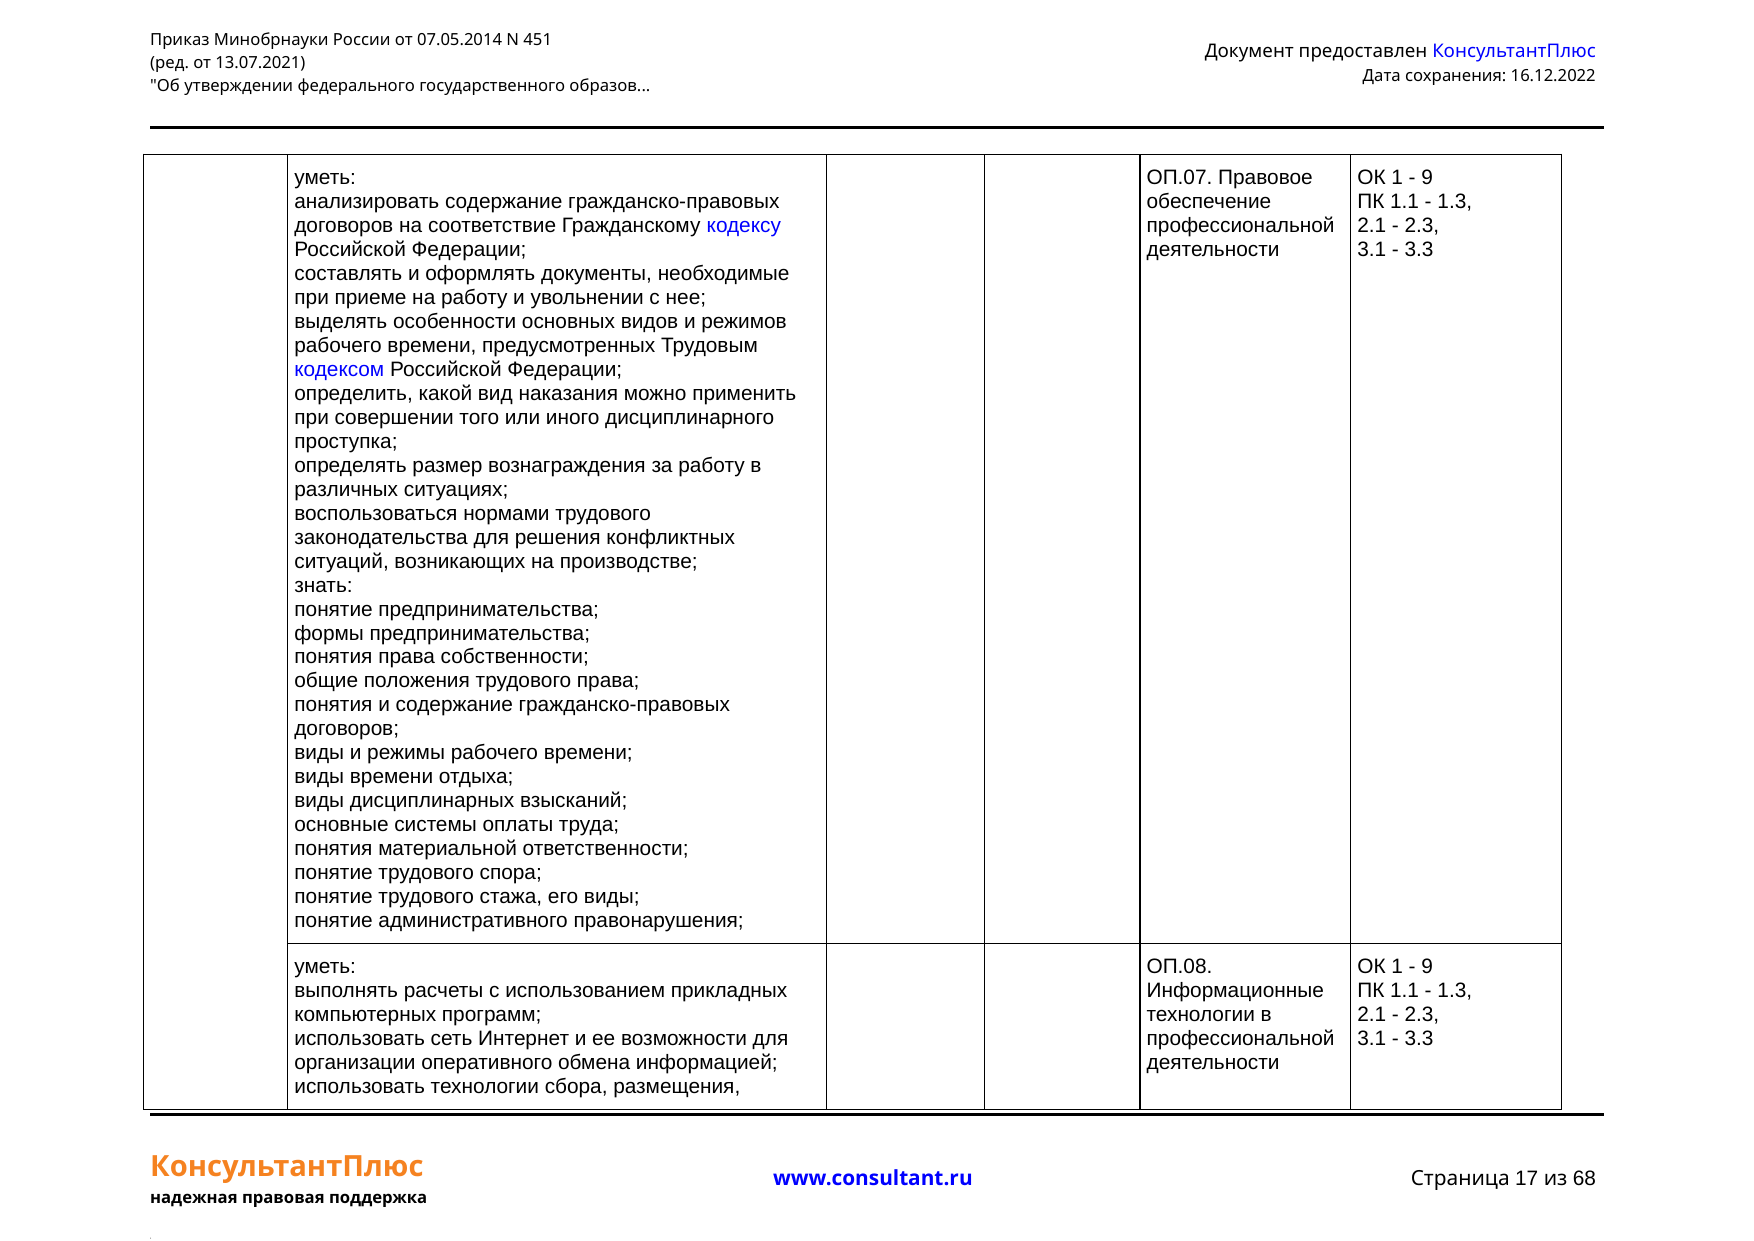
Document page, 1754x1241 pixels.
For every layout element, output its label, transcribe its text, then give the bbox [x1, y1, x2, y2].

table_cell [827, 944, 984, 1108]
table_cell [1351, 155, 1561, 942]
table_cell [985, 155, 1139, 942]
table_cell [1141, 944, 1350, 1108]
table_cell [985, 944, 1139, 1108]
table_cell [827, 155, 984, 942]
table_cell ОП.07. Правовое обеспечение профессиональной деятельности [1141, 155, 1350, 942]
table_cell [288, 944, 826, 1108]
table_cell уметь: анализировать содержание гражданско-правовых договоров на соответствие Гражданскому кодексу Российской Федерации; составлять и оформлять документы, необходимые при приеме на работу и увольнении с нее; выделять особенности основных видов и режимов рабочего времени, предусмотренных Трудовым кодексом Российской Федерации; определить, какой вид наказания можно применить при совершении того или иного дисциплинарного проступка; определять размер вознаграждения за работу в различных ситуациях; воспользоваться нормами трудового законодательства для решения конфликтных ситуаций, возникающих на производстве; знать: понятие предпринимательства; формы предпринимательства; понятия права собственности; общие положения трудового права; понятия и содержание гражданско-правовых договоров; виды и режимы рабочего времени; виды времени отдыха; виды дисциплинарных взысканий; основные системы оплаты труда; понятия материальной ответственности; понятие трудового спора; понятие трудового стажа, его виды; понятие административного правонарушения; [288, 155, 826, 942]
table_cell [1351, 944, 1561, 1108]
